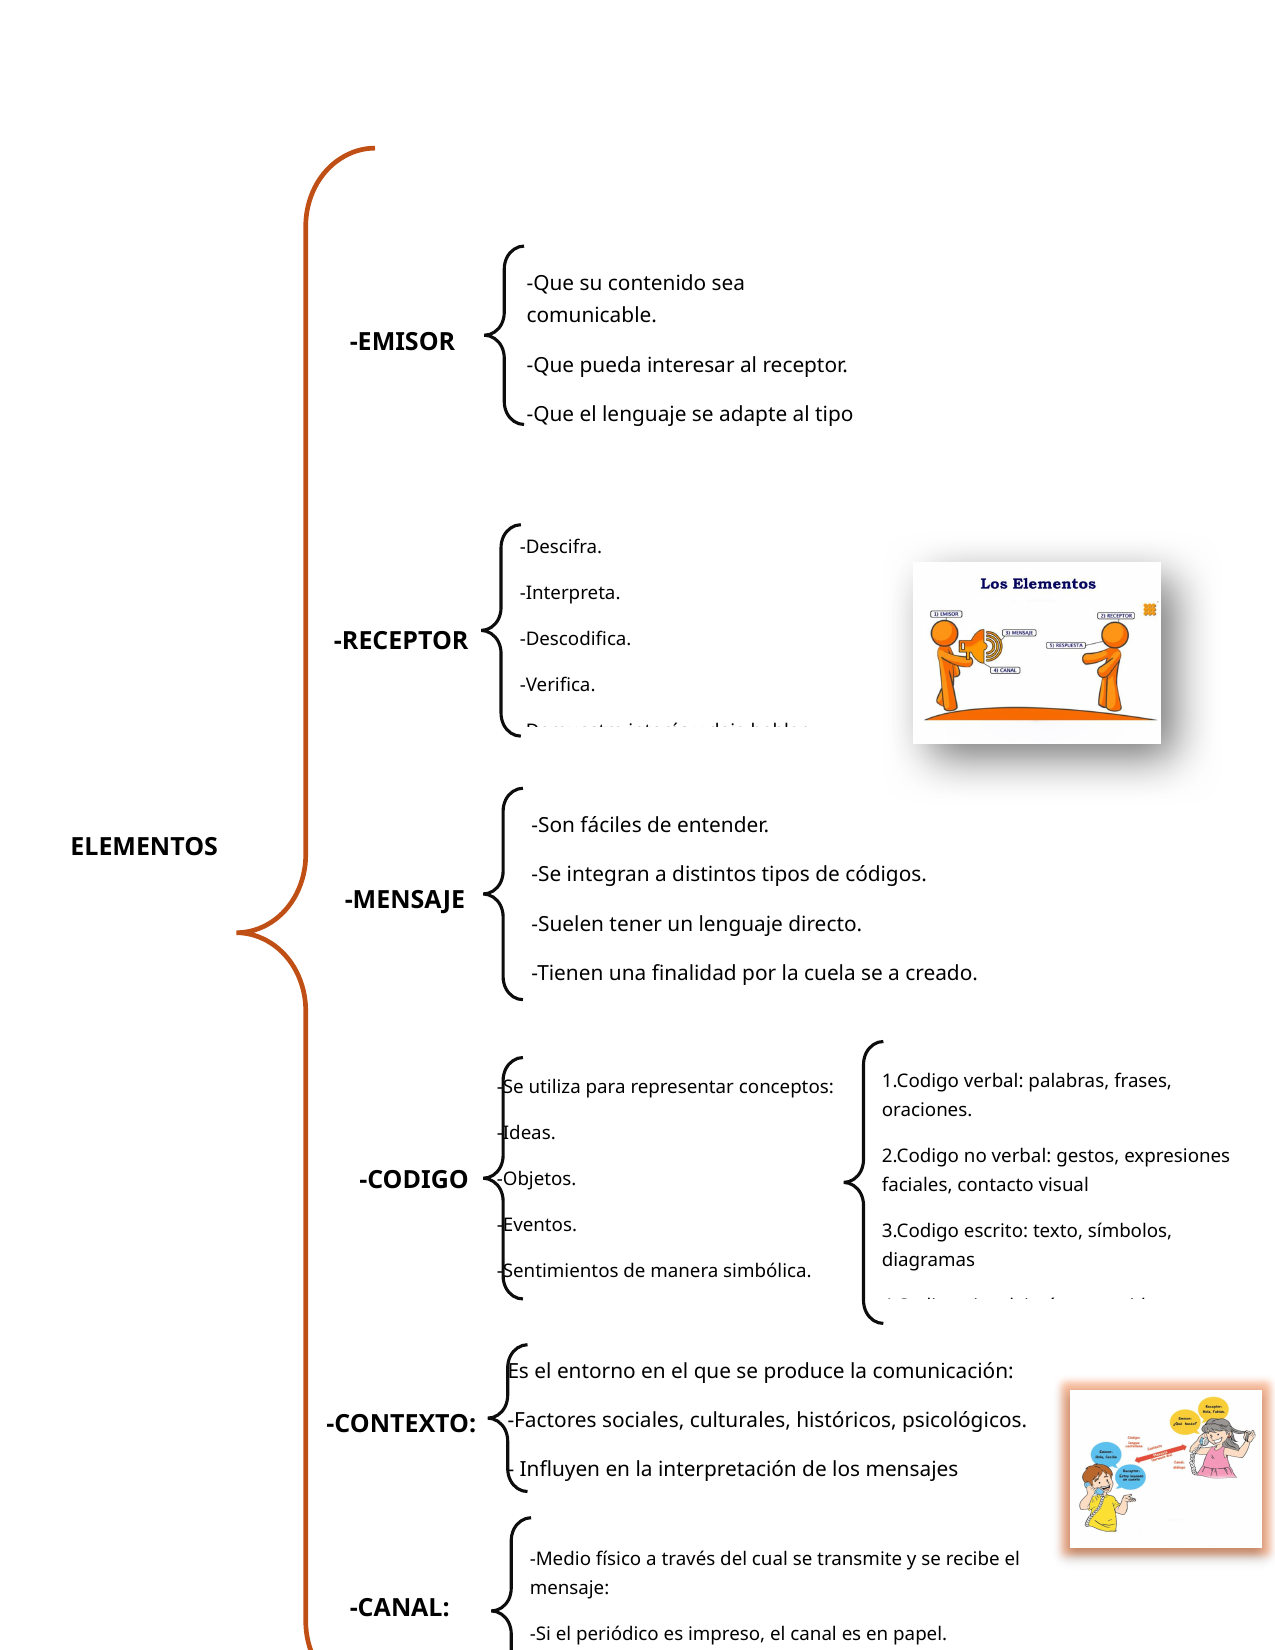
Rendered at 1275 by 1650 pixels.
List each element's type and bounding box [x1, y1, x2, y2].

picture [913, 562, 1161, 744]
picture [1070, 1390, 1262, 1548]
